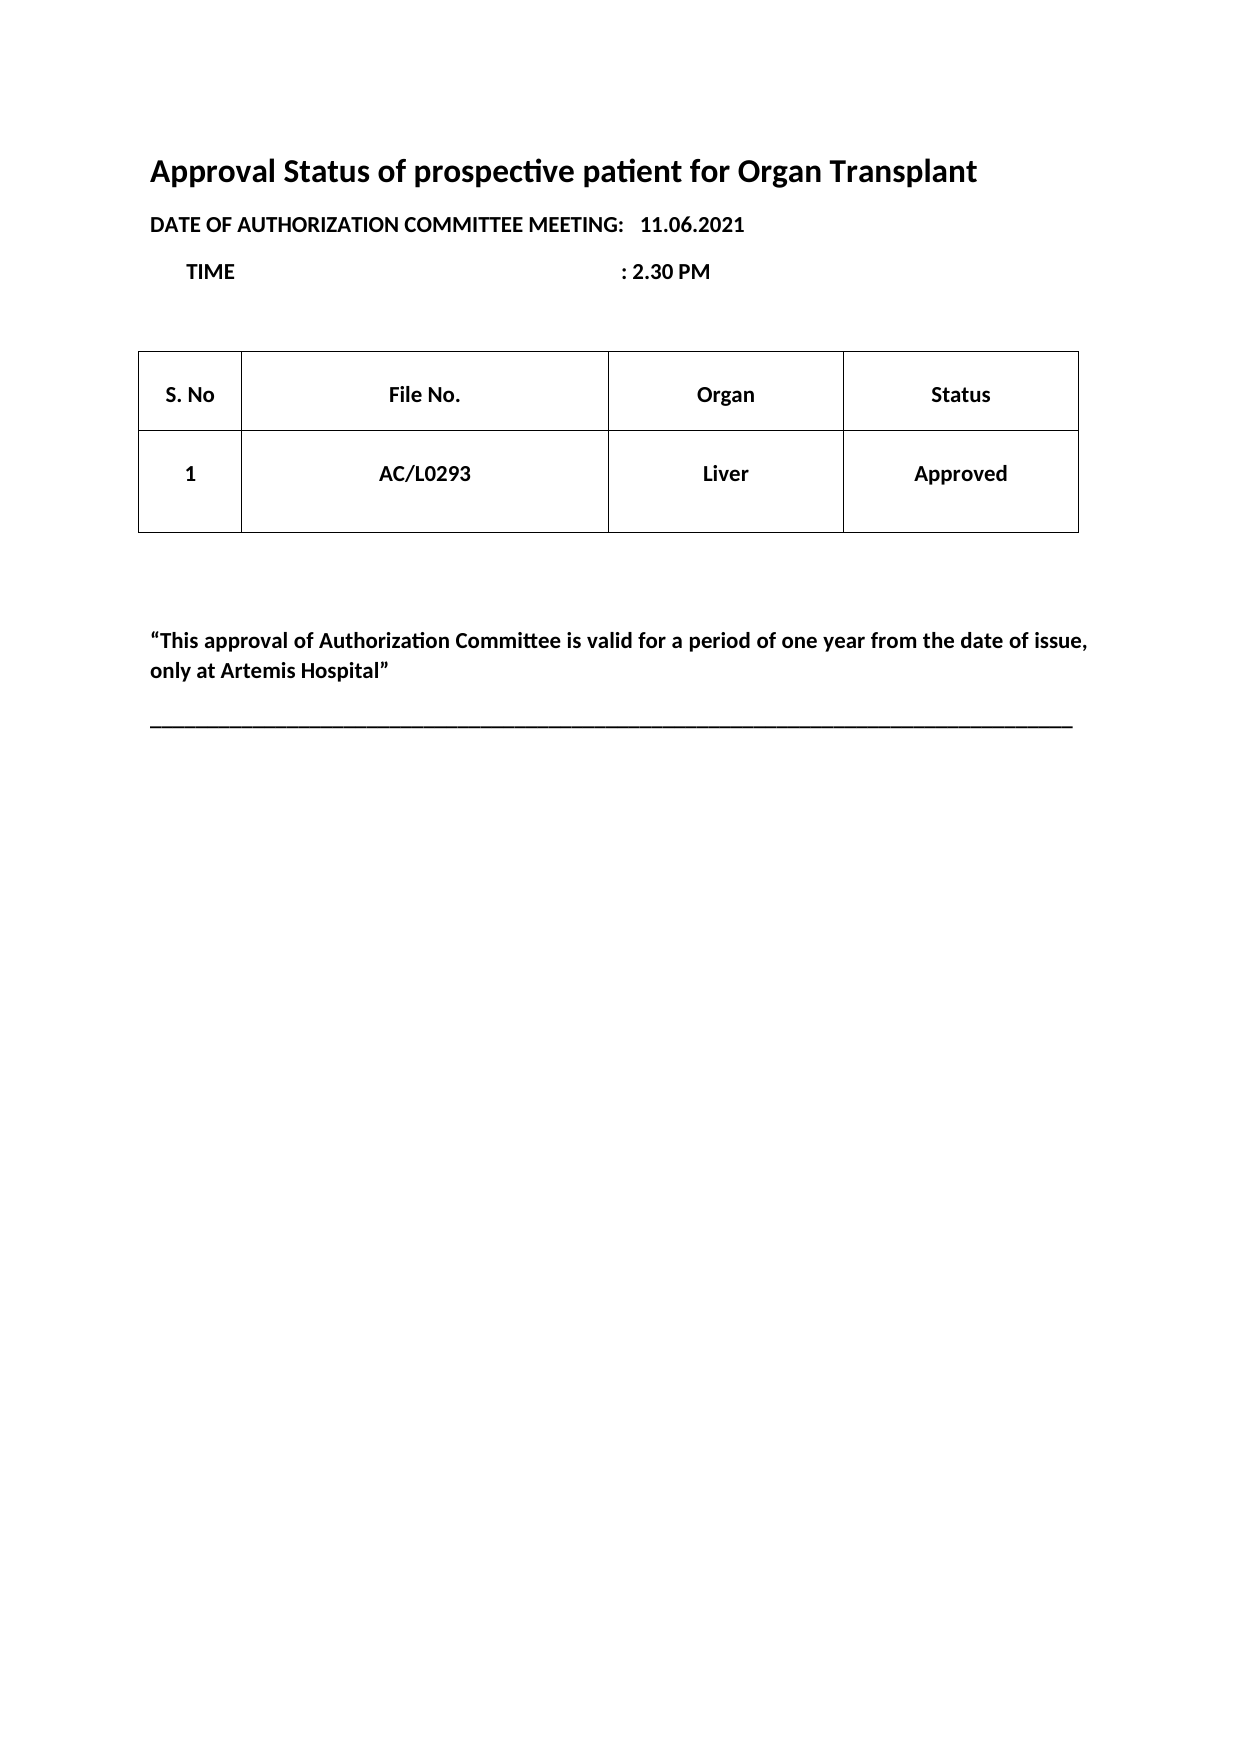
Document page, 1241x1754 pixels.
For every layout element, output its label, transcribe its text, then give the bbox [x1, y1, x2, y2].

table_header Organ [609, 352, 843, 430]
table_cell Liver [609, 431, 843, 532]
table_cell AC/L0293 [242, 431, 608, 532]
text TIME : 2.30 PM [150, 257, 1090, 286]
table_cell Approved [844, 431, 1078, 532]
text Approval Status of prospective patient for Organ Transplant [150, 150, 1090, 191]
text “This approval of Authorization Committee is valid for a period of one year from the date of issue, only at Artemis Hospital” [150, 626, 1090, 685]
table_header Status [844, 352, 1078, 430]
table_header S. No [139, 352, 241, 430]
table_header File No. [242, 352, 608, 430]
text DATE OF AUTHORIZATION COMMITTEE MEETING: 11.06.2021 [150, 211, 1090, 239]
table_cell 1 [139, 431, 241, 532]
text _________________________________________________________________________________ [150, 703, 1090, 732]
